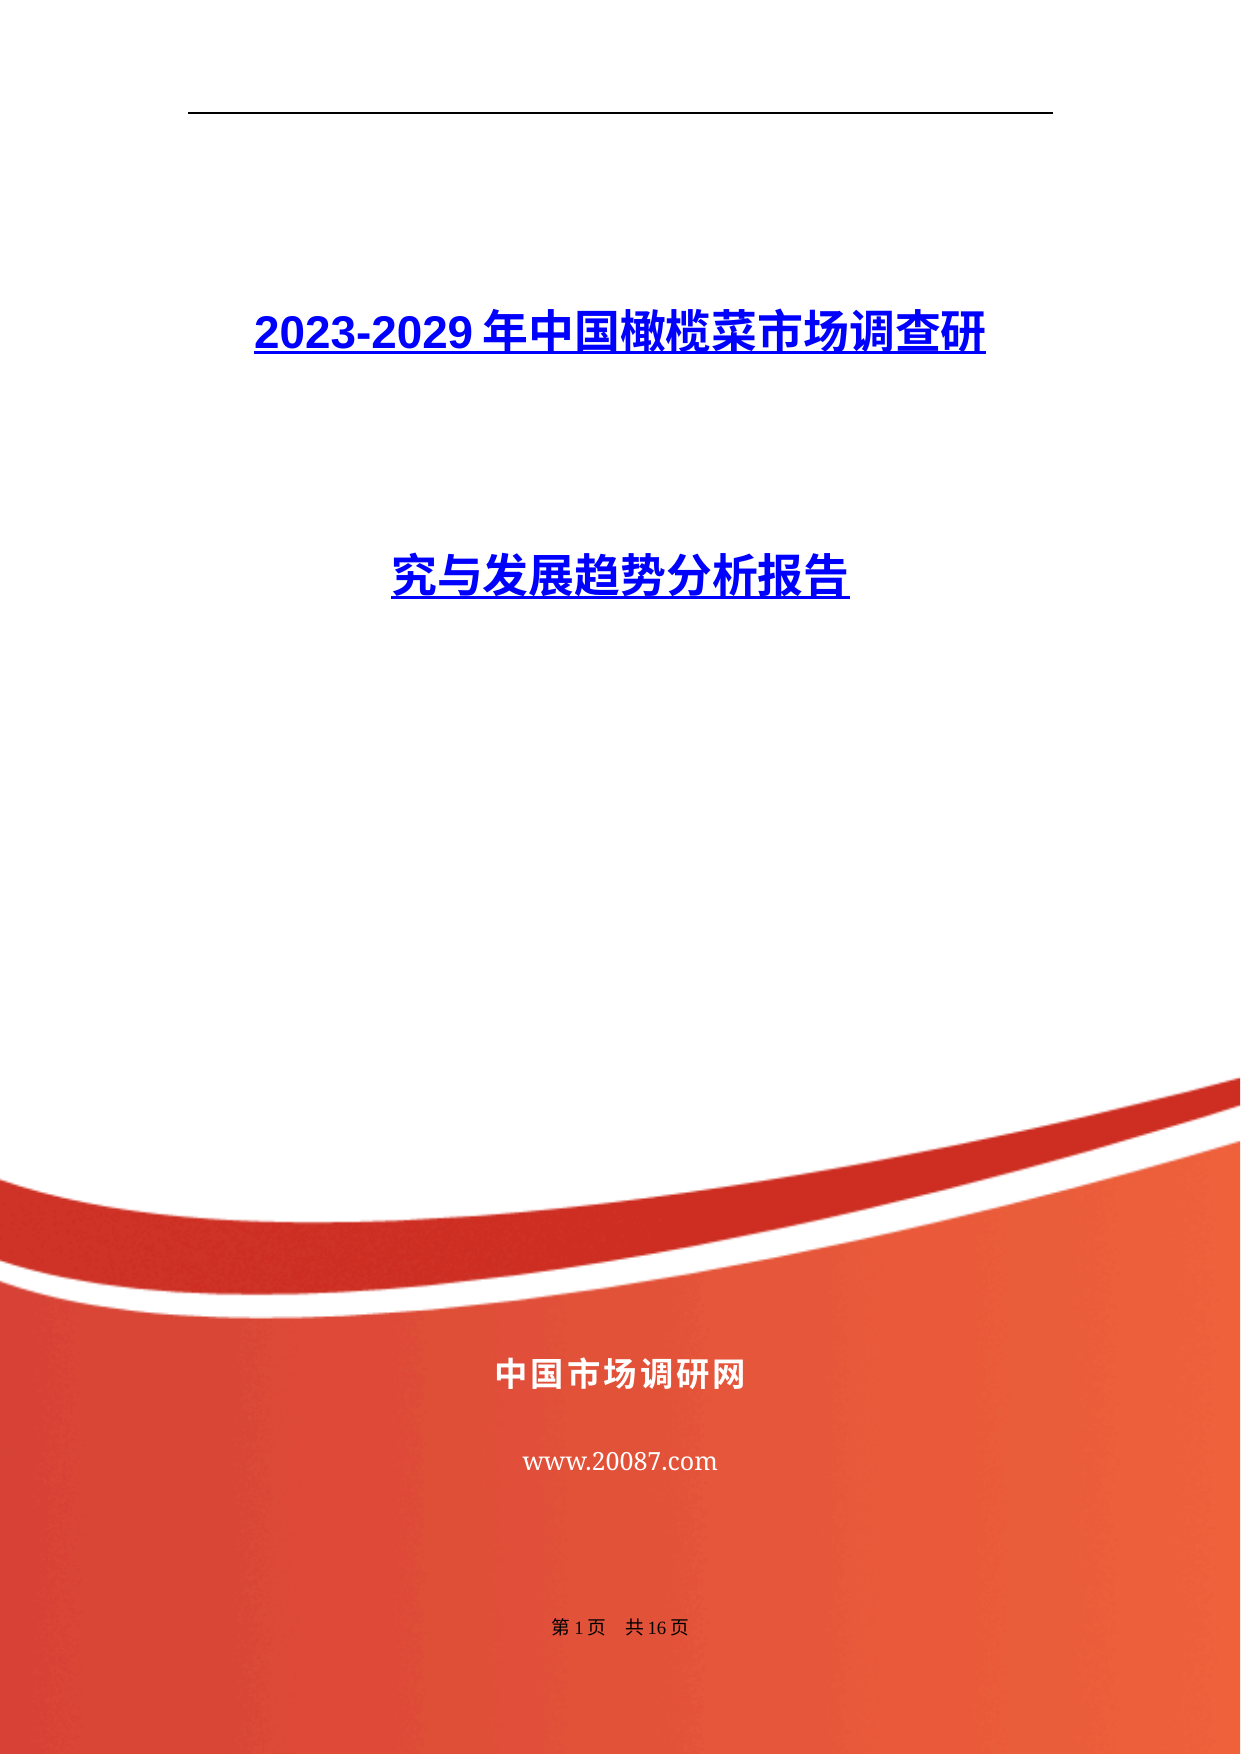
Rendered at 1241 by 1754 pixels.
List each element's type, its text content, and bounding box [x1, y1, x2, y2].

table_header 2023-2029年中国橄榄菜市场调查研究与发展趋势分析报告 [188, 207, 1053, 773]
subtitle 中国市场调研网 [187, 1339, 1053, 1404]
picture [0, 1006, 1241, 1754]
text www.20087.com [187, 1428, 1053, 1493]
